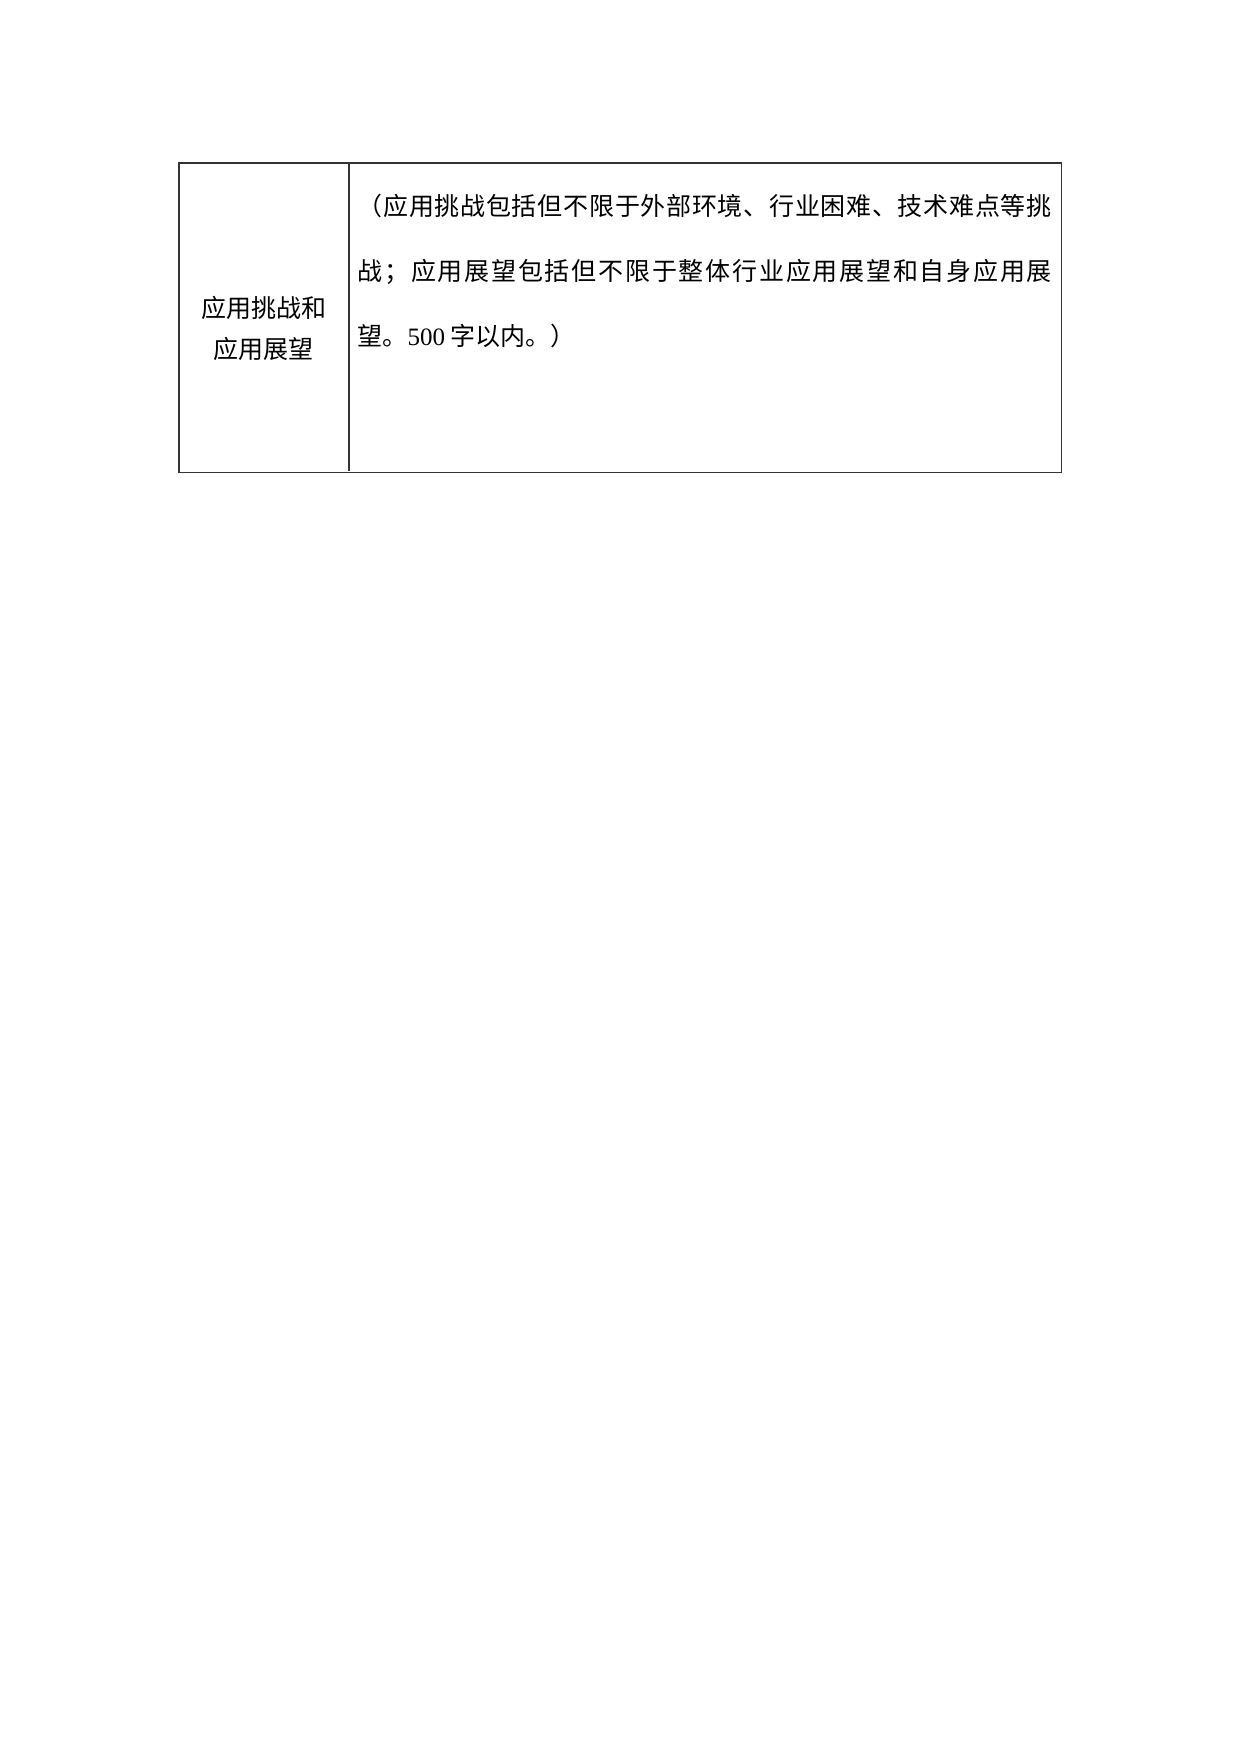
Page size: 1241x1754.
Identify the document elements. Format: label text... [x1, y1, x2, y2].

table_cell （应用挑战包括但不限于外部环境、行业困难、技术难点等挑战；应用展望包括但不限于整体行业应用展望和自身应用展望。500字以内。） [350, 164, 1061, 471]
table_cell 应用挑战和 应用展望 [180, 164, 348, 471]
